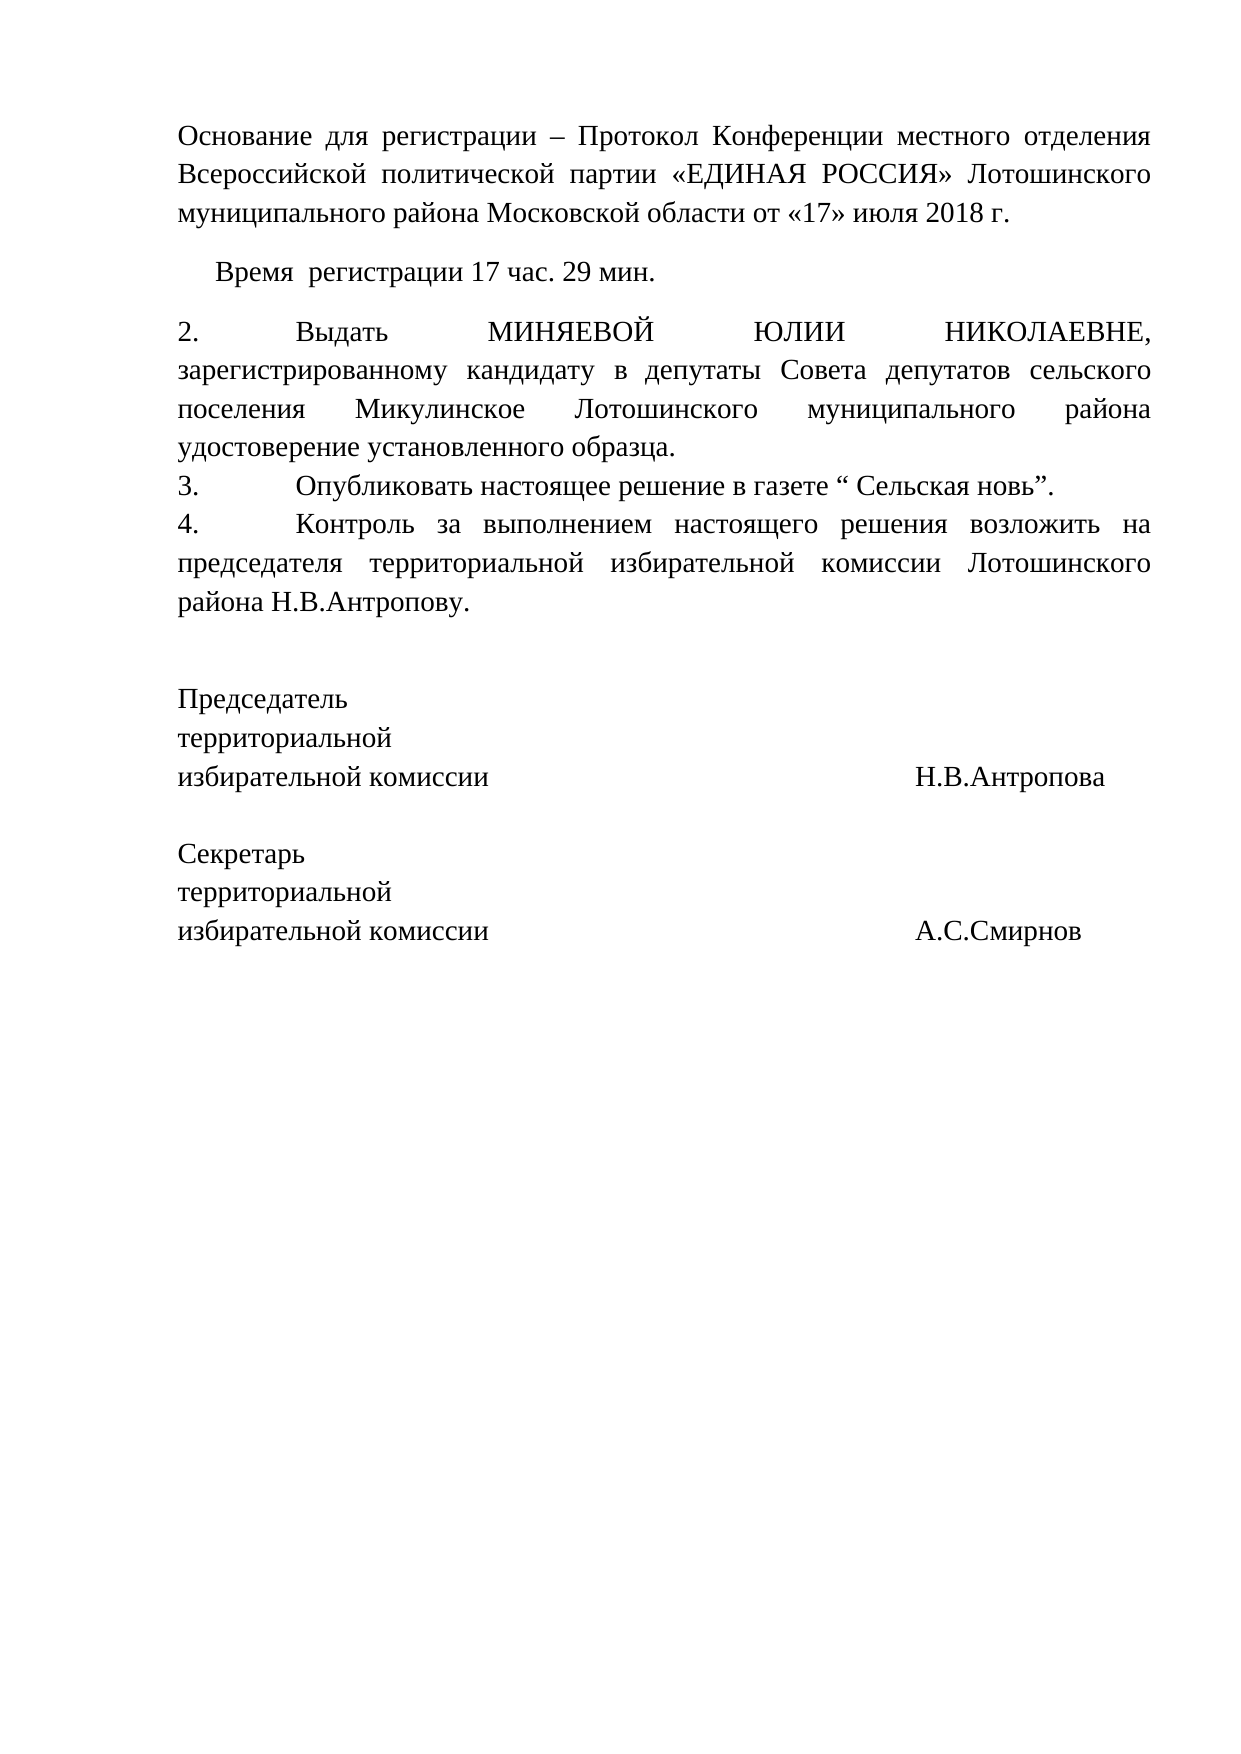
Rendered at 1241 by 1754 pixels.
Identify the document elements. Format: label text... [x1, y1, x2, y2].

list Опубликовать настоящее решение в газете “ Сельская новь”. [177, 468, 1152, 502]
text Председатель [177, 682, 1152, 715]
text избирательной комиссии Н.В.Антропова [177, 759, 1152, 792]
text территориальной [177, 720, 1152, 754]
text Основание для регистрации – Протокол Конференции местного отделения Всероссийской политической партии «ЕДИНАЯ РОССИЯ» Лотошинского муниципального района Московской области от «17» июля 2018 г. [177, 118, 1152, 229]
text Время регистрации 17 час. 29 мин. [215, 254, 1152, 288]
text территориальной [177, 874, 1152, 908]
text избирательной комиссии А.С.Смирнов [177, 913, 1152, 946]
list Контроль за выполнением настоящего решения возложить на председателя территориальной избирательной комиссии Лотошинского района Н.В.Антропову. [177, 507, 1152, 617]
list Выдать МИНЯЕВОЙ ЮЛИИ НИКОЛАЕВНЕ, зарегистрированному кандидату в депутаты Совета депутатов сельского поселения Микулинское Лотошинского муниципального района удостоверение установленного образца. [177, 314, 1152, 463]
text Секретарь [177, 836, 1152, 869]
